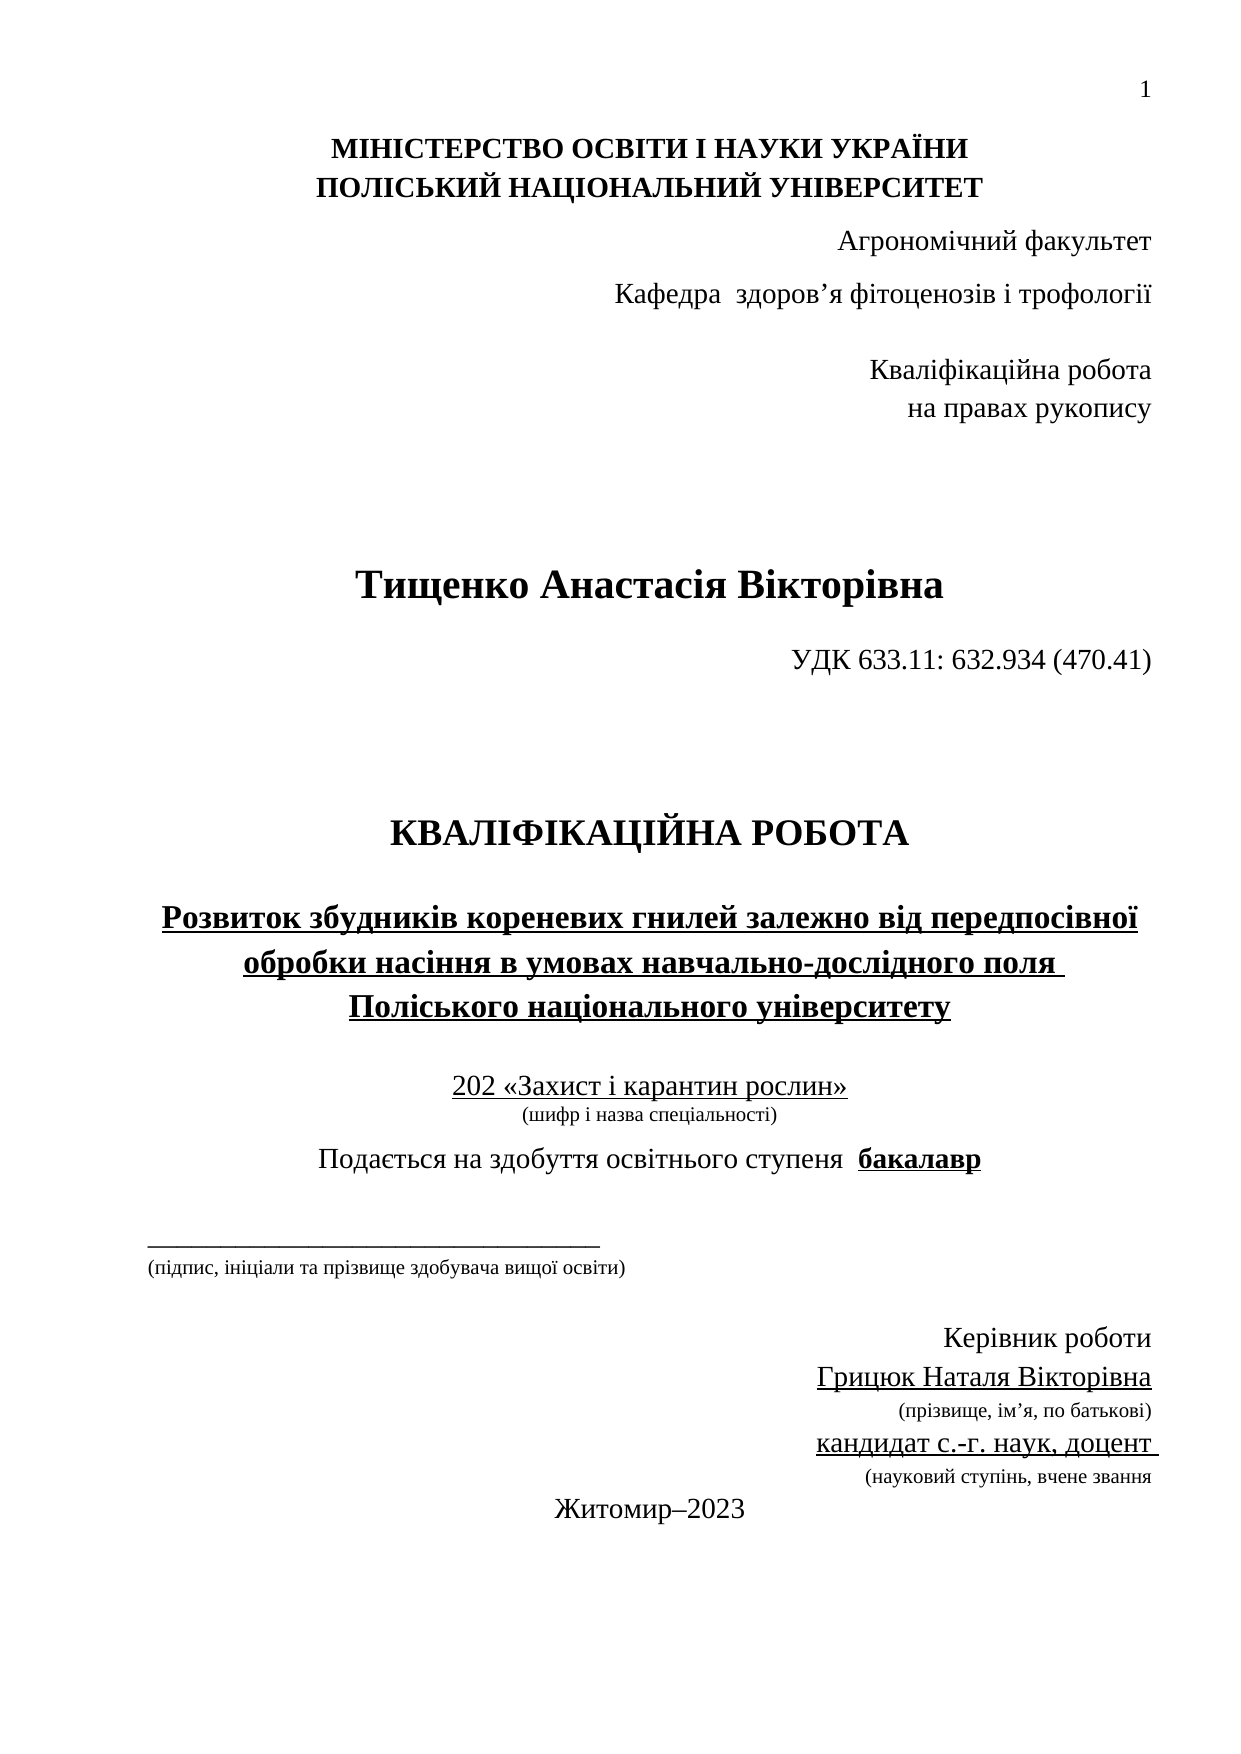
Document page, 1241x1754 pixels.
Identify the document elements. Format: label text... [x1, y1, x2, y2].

text КВАЛІФІКАЦІЙНА РОБОТА [148, 811, 1152, 854]
text кандидат с.-г. наук, доцент [148, 1425, 1152, 1459]
text МІНІСТЕРСТВО ОСВІТИ І НАУКИ УКРАЇНИ [148, 131, 1152, 165]
text Поліського національного університету [148, 986, 1152, 1024]
text Кваліфікаційна робота [148, 352, 1152, 386]
text Подається на здобуття освітнього ступеня бакалавр [148, 1141, 1152, 1174]
text Тищенко Анастасія Вікторівна [148, 559, 1152, 607]
text на правах рукопису [148, 391, 1152, 424]
text (підпис, ініціали та прізвище здобувача вищої освіти) [148, 1255, 1152, 1279]
text Житомир–2023 [148, 1491, 1152, 1525]
text Керівник роботи [148, 1320, 1152, 1354]
text Агрономічний факультет [148, 223, 1152, 256]
text _______________________________ [148, 1217, 1137, 1250]
text (науковий ступінь, вчене звання [148, 1464, 1152, 1488]
text Розвиток збудників кореневих гнилей залежно від передпосівної обробки насіння в умовах навчально-дослідного поля [148, 898, 1152, 980]
text УДК 633.11: 632.934 (470.41) [148, 642, 1152, 676]
text Грицюк Наталя Вікторівна [148, 1359, 1152, 1392]
text (прізвище, ім’я, по батькові) [148, 1397, 1152, 1422]
text (шифр і назва спеціальності) [148, 1102, 1152, 1126]
text 202 «Захист і карантин рослин» [148, 1068, 1152, 1102]
text Кафедра здоров’я фітоценозів і трофології [148, 276, 1152, 309]
text ПОЛІСЬКИЙ НАЦІОНАЛЬНИЙ УНІВЕРСИТЕТ [148, 170, 1152, 203]
